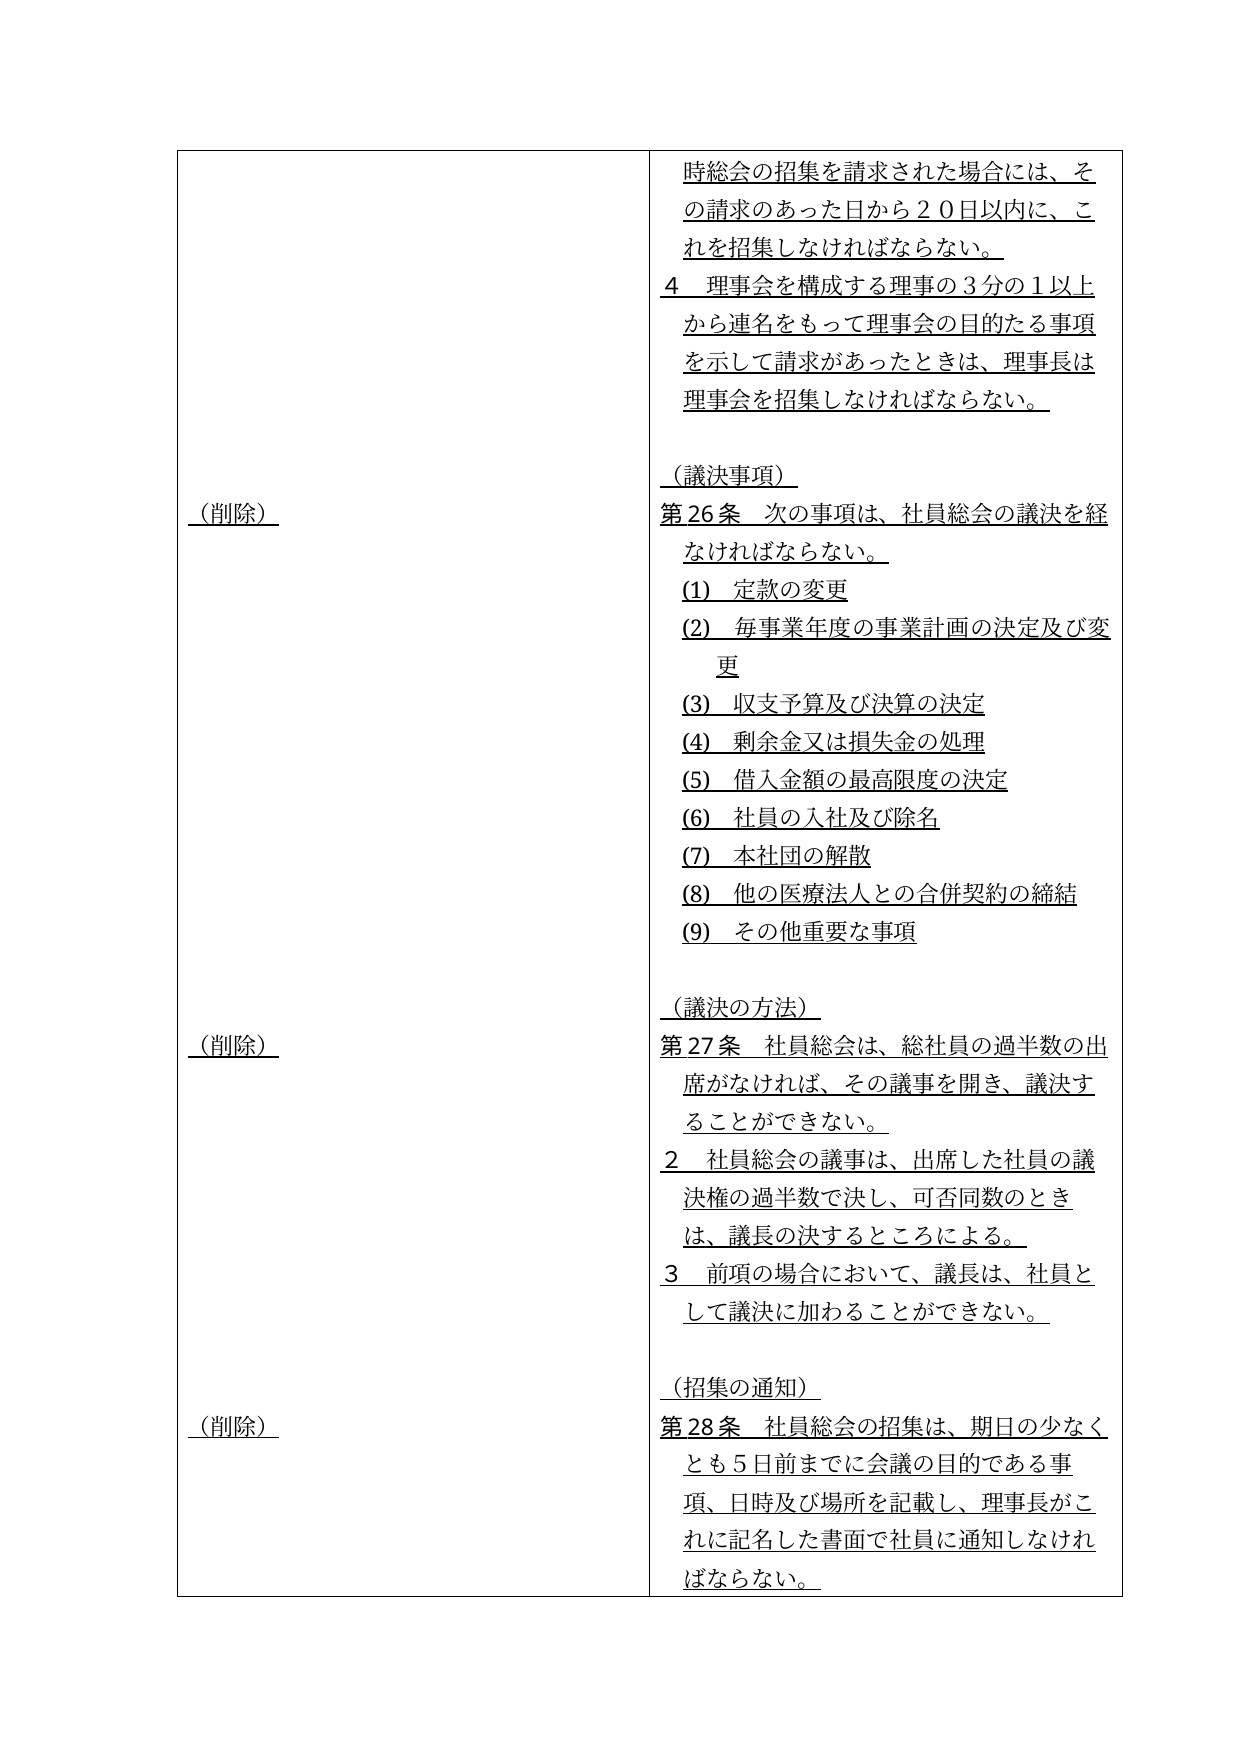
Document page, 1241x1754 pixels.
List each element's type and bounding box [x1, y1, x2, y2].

table_cell [650, 151, 1122, 1596]
table_cell [178, 151, 649, 1596]
